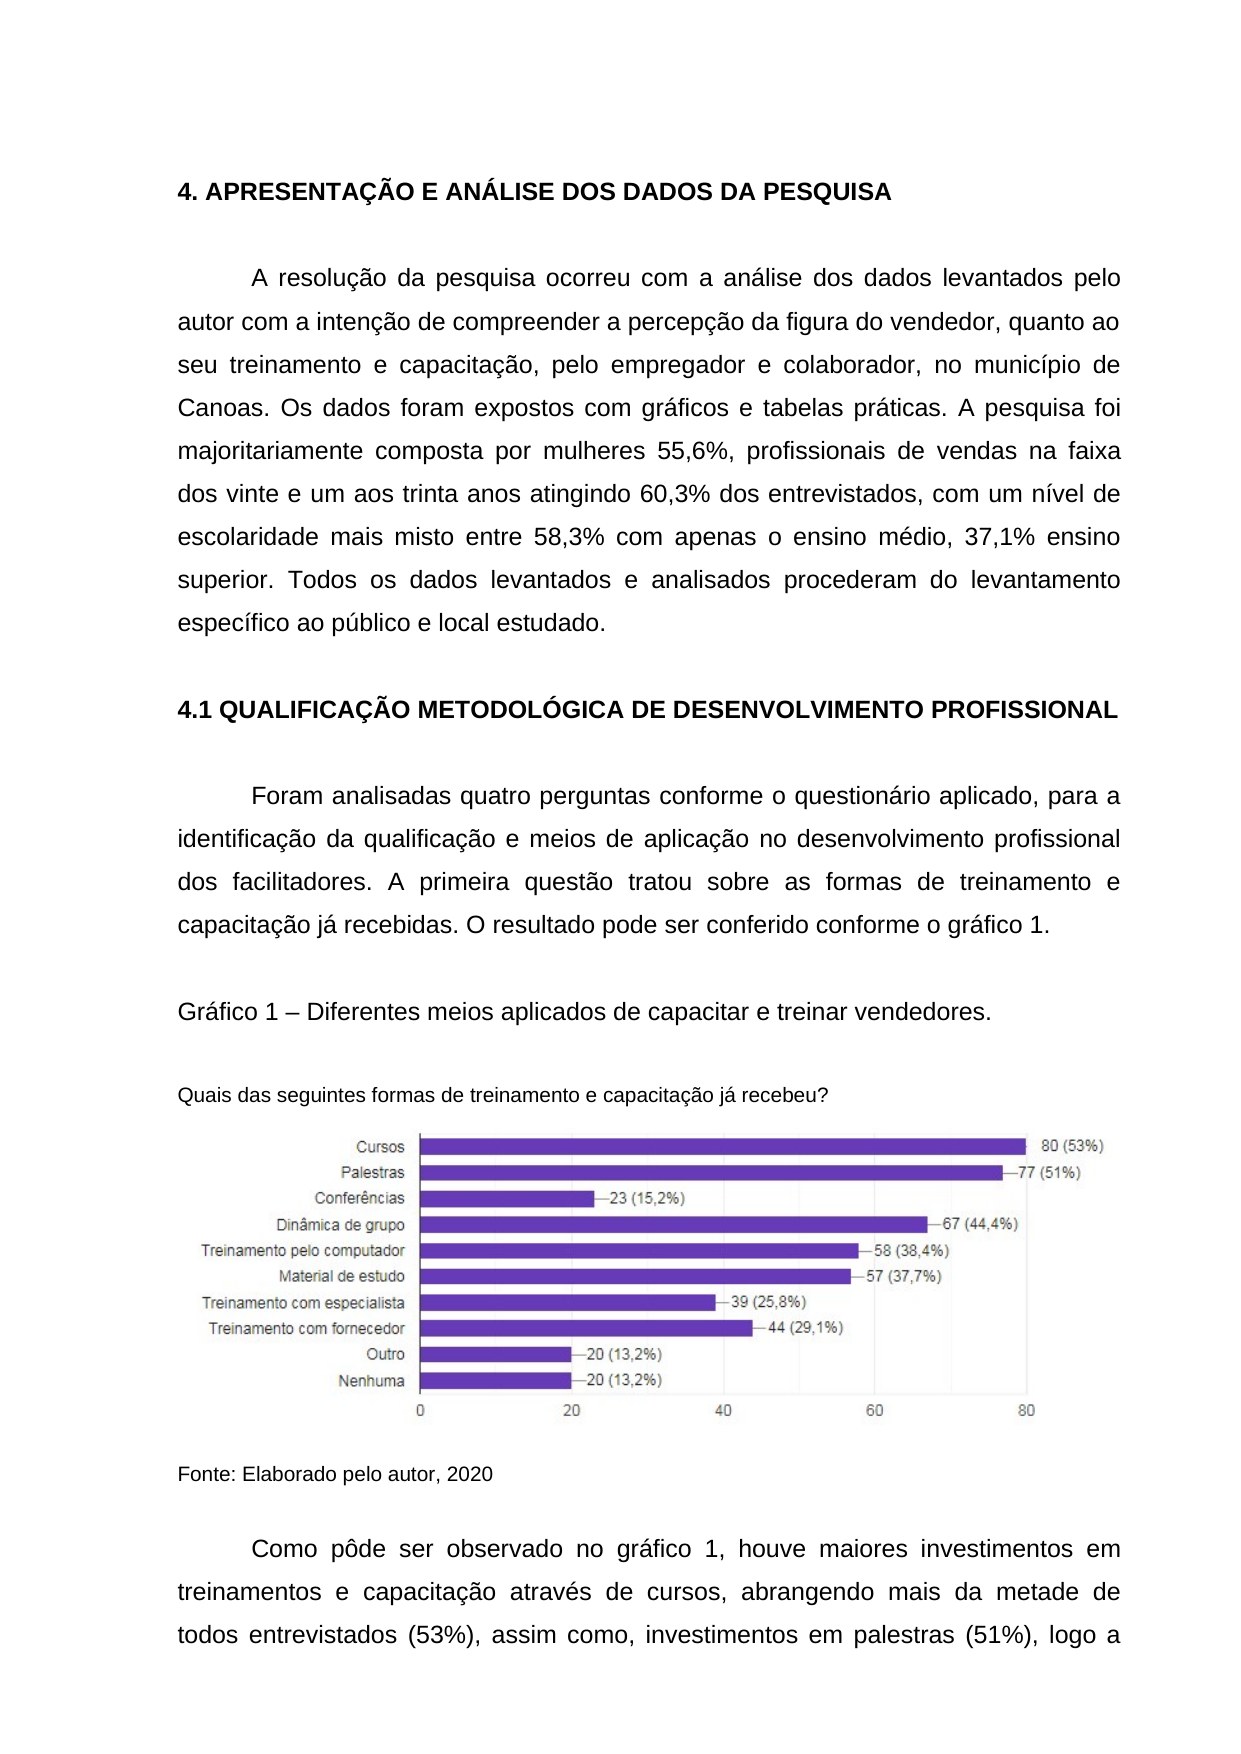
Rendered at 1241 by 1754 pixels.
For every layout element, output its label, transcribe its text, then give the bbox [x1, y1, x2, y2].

text Quais das seguintes formas de treinamento e capacitação já recebeu? [177, 1083, 1122, 1107]
text Fonte: Elaborado pelo autor, 2020 [177, 1462, 1122, 1486]
text Foram analisadas quatro perguntas conforme o questionário aplicado, para a identificação da qualificação e meios de aplicação no desenvolvimento profissional dos facilitadores. A primeira questão tratou sobre as formas de treinamento e capacitação já recebidas. O resultado pode ser conferido conforme o gráfico 1. [177, 781, 1122, 939]
text 4. APRESENTAÇÃO E ANÁLISE DOS DADOS DA PESQUISA [177, 177, 1122, 206]
text 4.1 QUALIFICAÇÃO METODOLÓGICA DE DESENVOLVIMENTO PROFISSIONAL [177, 695, 1122, 723]
text Gráfico 1 – Diferentes meios aplicados de capacitar e treinar vendedores. [177, 997, 1122, 1025]
text A resolução da pesquisa ocorreu com a análise dos dados levantados pelo autor com a intenção de compreender a percepção da figura do vendedor, quanto ao seu treinamento e capacitação, pelo empregador e colaborador, no município de Canoas. Os dados foram expostos com gráficos e tabelas práticas. A pesquisa foi majoritariamente composta por mulheres 55,6%, profissionais de vendas na faixa dos vinte e um aos trinta anos atingindo 60,3% dos entrevistados, com um nível de escolaridade mais misto entre 58,3% com apenas o ensino médio, 37,1% ensino superior. Todos os dados levantados e analisados procederam do levantamento específico ao público e local estudado. [177, 263, 1122, 637]
picture [177, 1118, 1123, 1448]
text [177, 1534, 1122, 1649]
